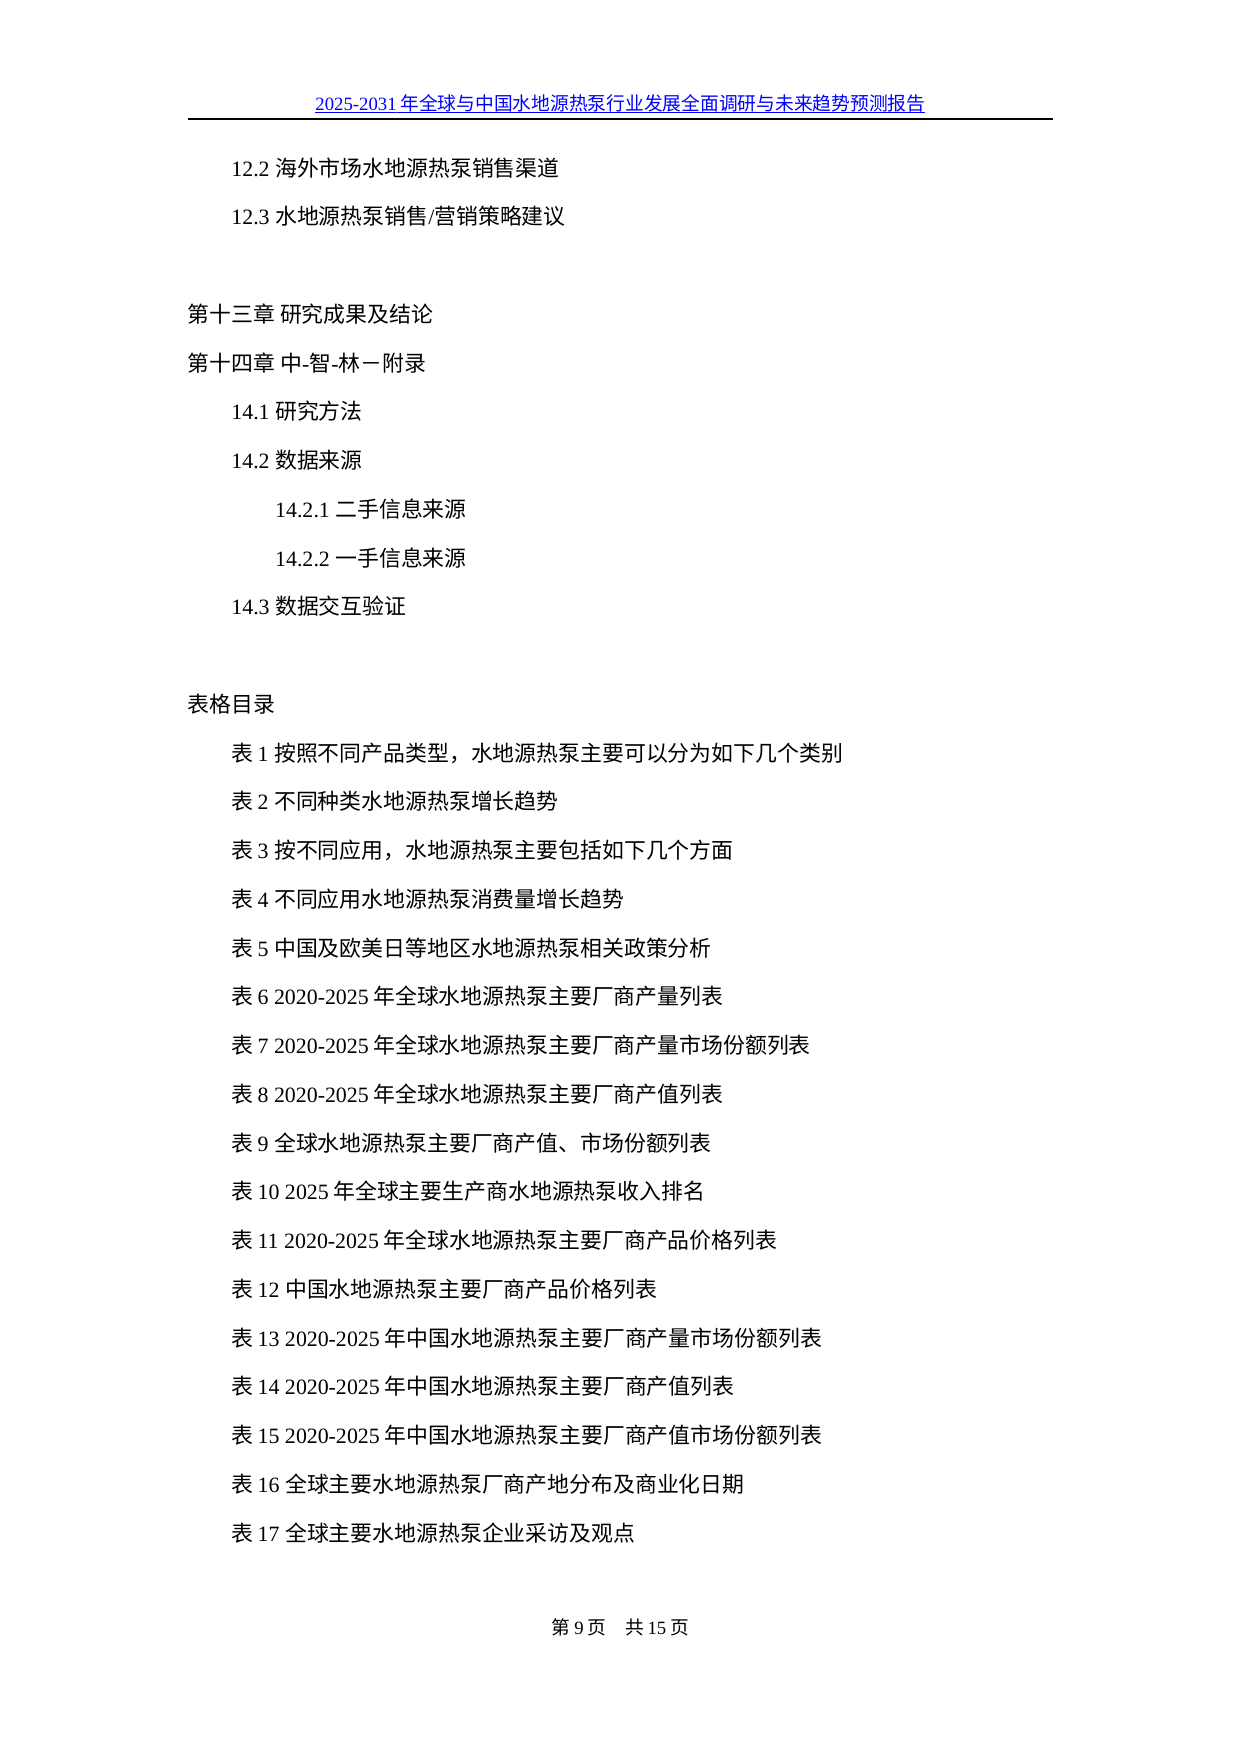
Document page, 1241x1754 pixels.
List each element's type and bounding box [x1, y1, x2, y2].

text [187, 150, 1053, 1548]
